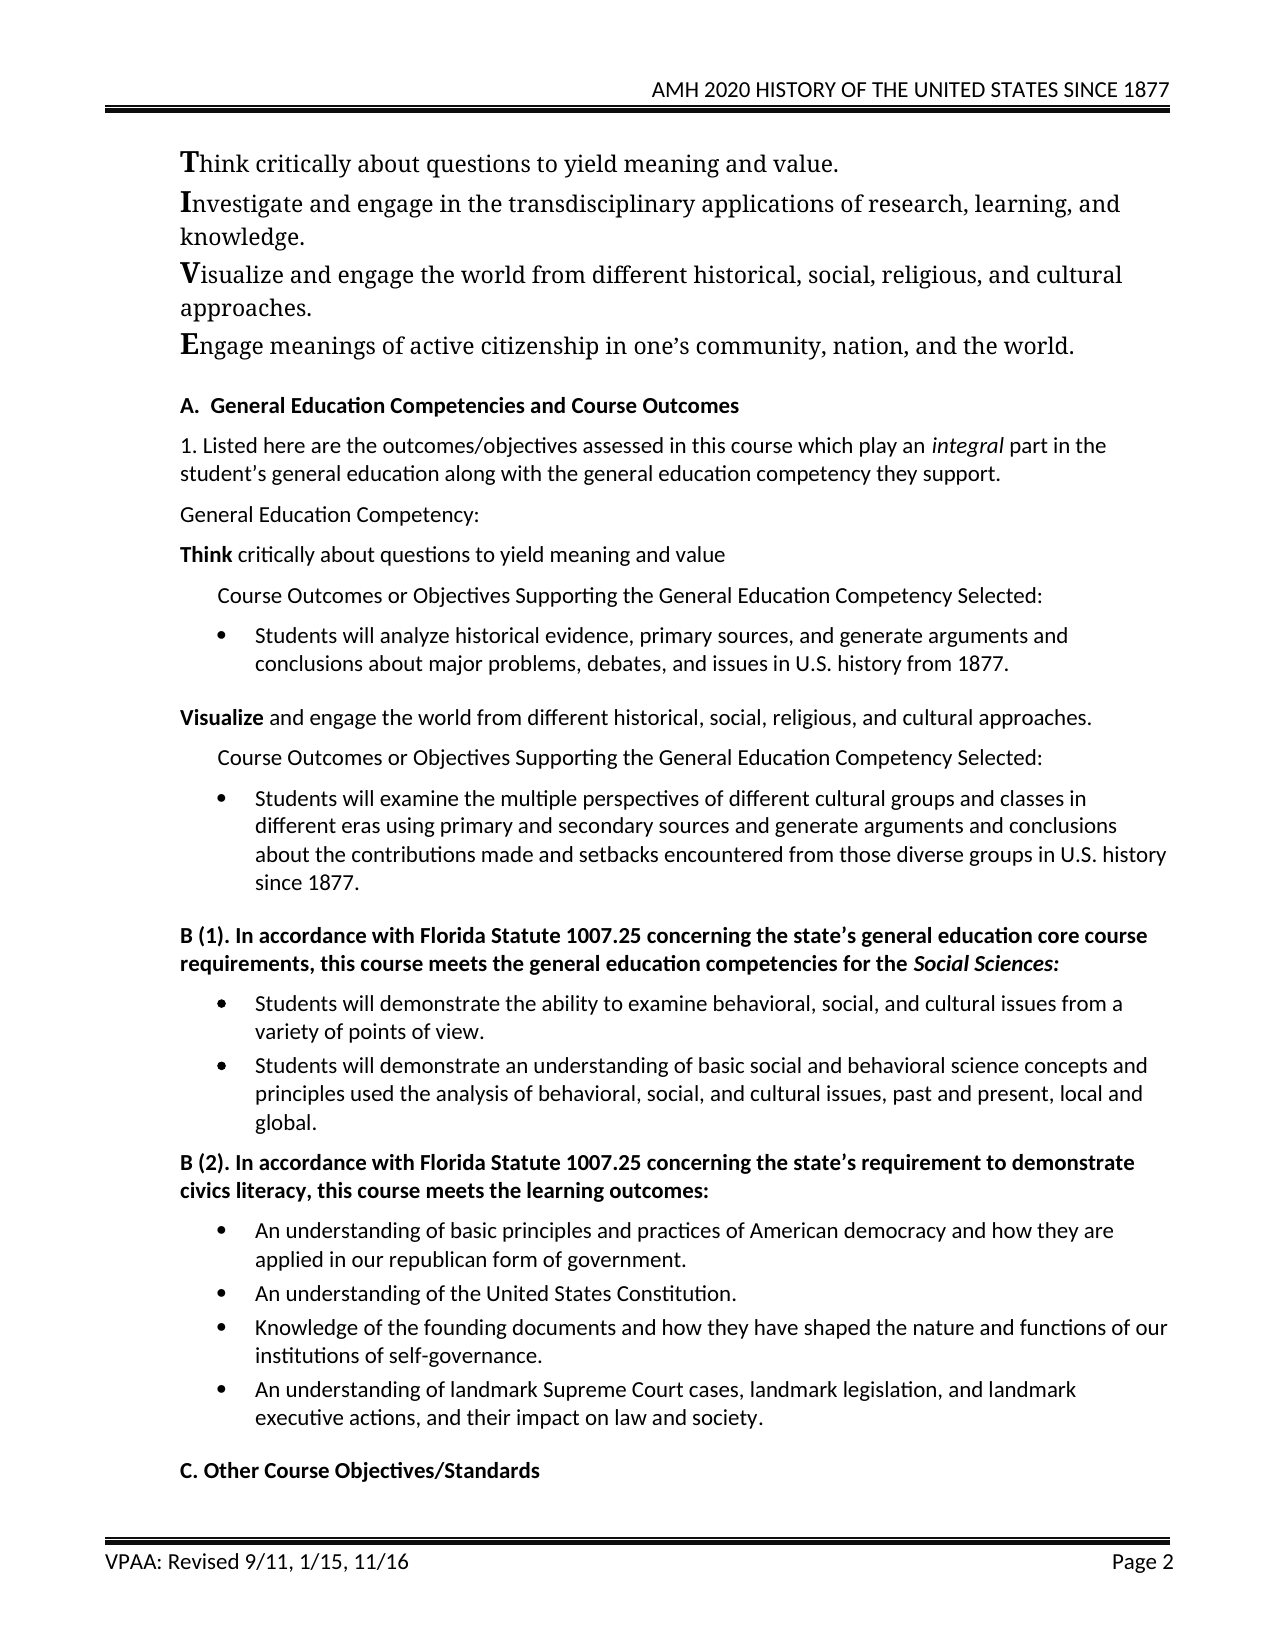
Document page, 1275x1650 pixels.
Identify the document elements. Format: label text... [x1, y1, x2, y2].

text Engage meanings of active citizenship in one’s community, nation, and the world. [180, 323, 1170, 363]
list Students will analyze historical evidence, primary sources, and generate arguments and conclusions about major problems, debates, and issues in U.S. history from 1877. [217, 622, 1170, 678]
list An understanding of the United States Constitution. [217, 1279, 1170, 1307]
text B (1). In accordance with Florida Statute 1007.25 concerning the state’s general education core course requirements, this course meets the general education competencies for the Social Sciences: [180, 921, 1170, 977]
list Students will demonstrate the ability to examine behavioral, social, and cultural issues from a variety of points of view. [217, 989, 1170, 1045]
text C. Other Course Objectives/Standards [105, 1457, 1170, 1484]
text General Education Competency: [105, 500, 1170, 528]
text Think critically about questions to yield meaning and value [180, 541, 1170, 568]
text A. General Education Competencies and Course Outcomes [105, 391, 1170, 419]
text Visualize and engage the world from different historical, social, religious, and cultural approaches. [180, 252, 1170, 323]
list Students will examine the multiple perspectives of different cultural groups and classes in different eras using primary and secondary sources and generate arguments and conclusions about the contributions made and setbacks encountered from those diverse groups in U.S. history since 1877. [217, 784, 1170, 896]
text 1. Listed here are the outcomes/objectives assessed in this course which play an integral part in the student’s general education along with the general education competency they support. [180, 431, 1170, 487]
text Investigate and engage in the transdisciplinary applications of research, learning, and knowledge. [180, 181, 1170, 252]
text Visualize and engage the world from different historical, social, religious, and cultural approaches. [180, 703, 1170, 731]
list An understanding of landmark Supreme Court cases, landmark legislation, and landmark executive actions, and their impact on law and society. [217, 1376, 1170, 1432]
text Course Outcomes or Objectives Supporting the General Education Competency Selected: [142, 581, 1170, 609]
text Think critically about questions to yield meaning and value. [180, 142, 1170, 181]
list An understanding of basic principles and practices of American democracy and how they are applied in our republican form of government. [217, 1217, 1170, 1273]
list Knowledge of the founding documents and how they have shaped the nature and functions of our institutions of self-governance. [217, 1313, 1170, 1369]
text B (2). In accordance with Florida Statute 1007.25 concerning the state’s requirement to demonstrate civics literacy, this course meets the learning outcomes: [180, 1148, 1170, 1204]
text Course Outcomes or Objectives Supporting the General Education Competency Selected: [142, 743, 1170, 771]
list Students will demonstrate an understanding of basic social and behavioral science concepts and principles used the analysis of behavioral, social, and cultural issues, past and present, local and global. [217, 1052, 1170, 1136]
